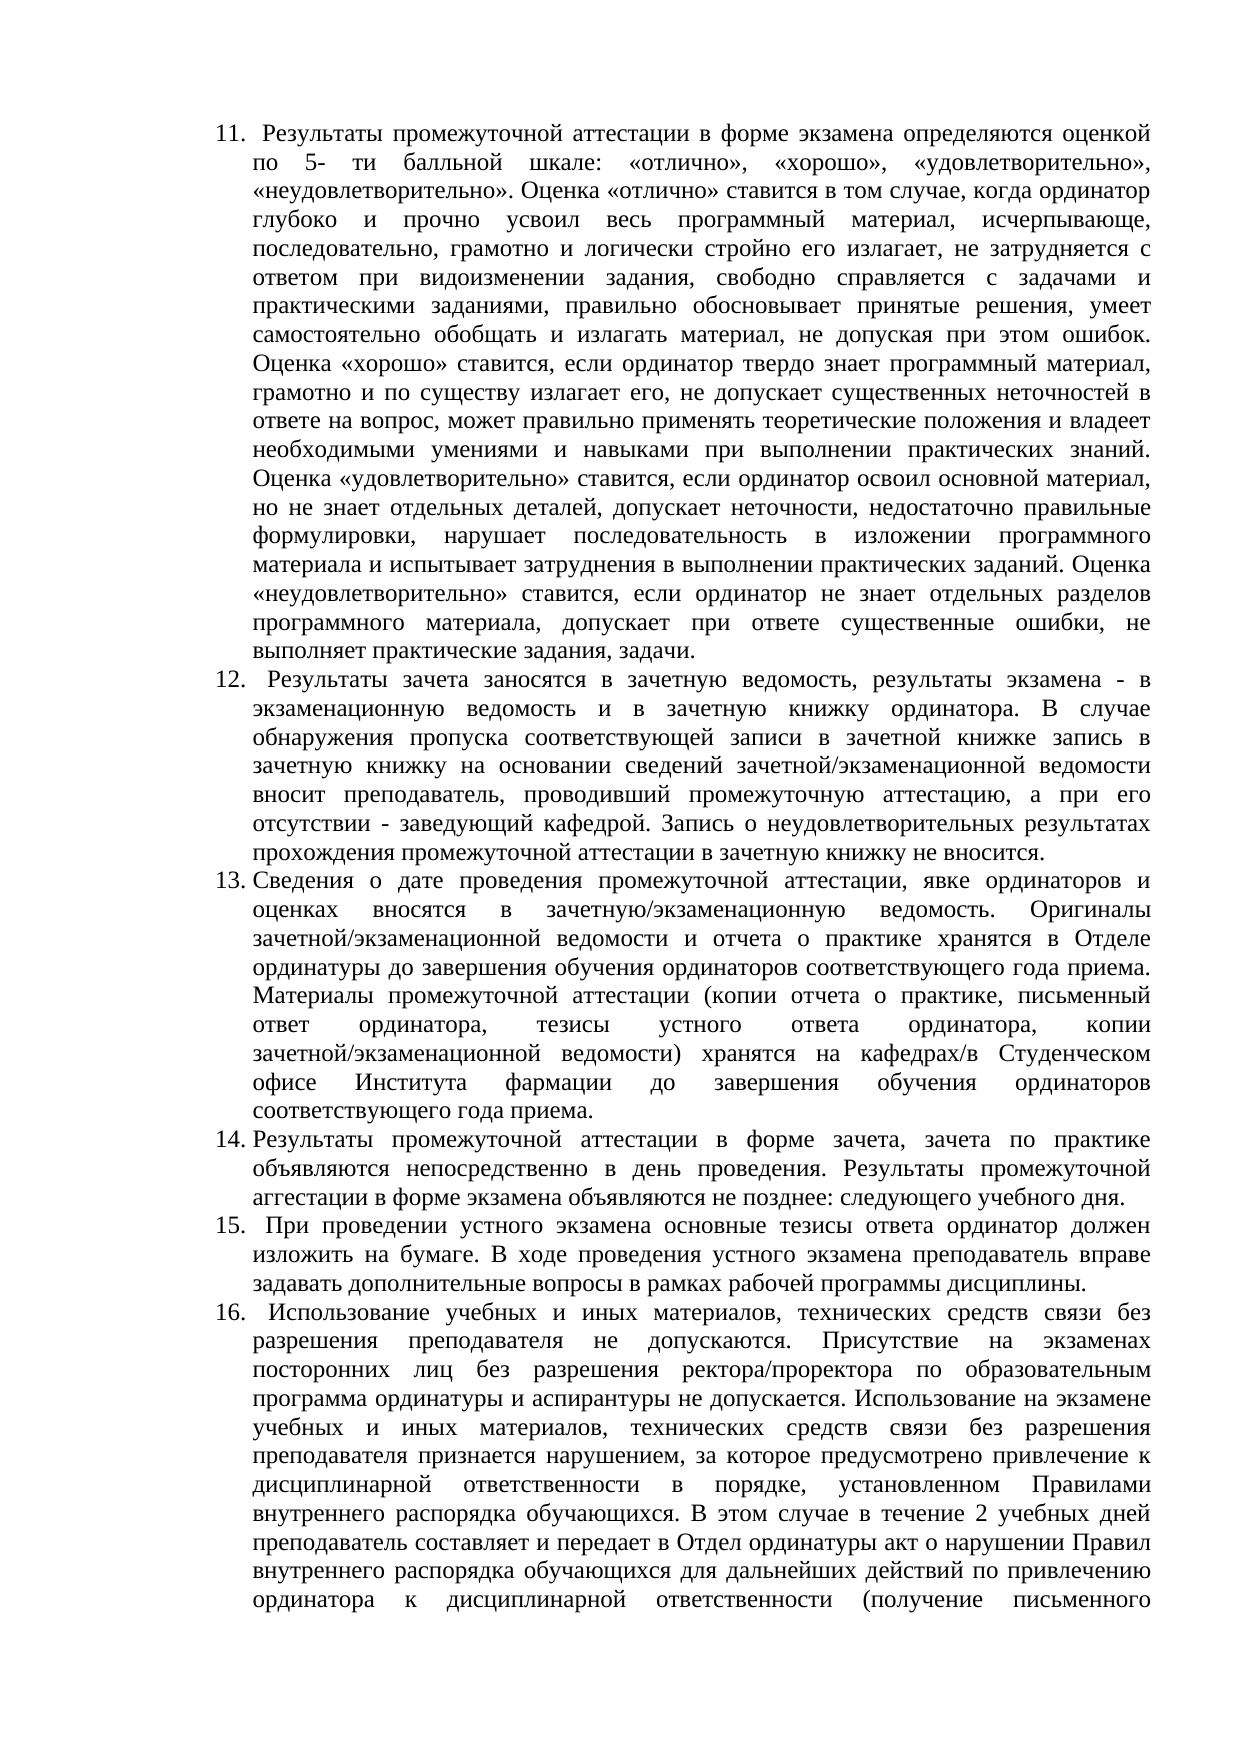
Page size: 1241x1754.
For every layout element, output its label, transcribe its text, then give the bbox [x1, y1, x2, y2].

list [215, 1297, 1152, 1613]
list Результаты промежуточной аттестации в форме экзамена определяются оценкой по 5- ти балльной шкале: «отлично», «хорошо», «удовлетворительно», «неудовлетворительно». Оценка «отлично» ставится в том случае, когда ординатор глубоко и прочно усвоил весь программный материал, исчерпывающе, последовательно, грамотно и логически стройно его излагает, не затрудняется с ответом при видоизменении задания, свободно справляется с задачами и практическими заданиями, правильно обосновывает принятые решения, умеет самостоятельно обобщать и излагать материал, не допуская при этом ошибок. Оценка «хорошо» ставится, если ординатор твердо знает программный материал, грамотно и по существу излагает его, не допускает существенных неточностей в ответе на вопрос, может правильно применять теоретические положения и владеет необходимыми умениями и навыками при выполнении практических знаний. Оценка «удовлетворительно» ставится, если ординатор освоил основной материал, но не знает отдельных деталей, допускает неточности, недостаточно правильные формулировки, нарушает последовательность в изложении программного материала и испытывает затруднения в выполнении практических заданий. Оценка «неудовлетворительно» ставится, если ординатор не знает отдельных разделов программного материала, допускает при ответе существенные ошибки, не выполняет практические задания, задачи. [215, 118, 1152, 664]
list Сведения о дате проведения промежуточной аттестации, явке ординаторов и оценках вносятся в зачетную/экзаменационную ведомость. Оригиналы зачетной/экзаменационной ведомости и отчета о практике хранятся в Отделе ординатуры до завершения обучения ординаторов соответствующего года приема. Материалы промежуточной аттестации (копии отчета о практике, письменный ответ ординатора, тезисы устного ответа ординатора, копии зачетной/экзаменационной ведомости) хранятся на кафедрах/в Студенческом офисе Института фармации до завершения обучения ординаторов соответствующего года приема. [215, 866, 1152, 1124]
list Результаты промежуточной аттестации в форме зачета, зачета по практике объявляются непосредственно в день проведения. Результаты промежуточной аггестации в форме экзамена объявляются не позднее: следующего учебного дня. [215, 1124, 1152, 1211]
list При проведении устного экзамена основные тезисы ответа ординатор должен изложить на бумаге. В ходе проведения устного экзамена преподаватель вправе задавать дополнительные вопросы в рамках рабочей программы дисциплины. [215, 1211, 1152, 1297]
list Результаты зачета заносятся в зачетную ведомость, результаты экзамена - в экзаменационную ведомость и в зачетную книжку ординатора. В случае обнаружения пропуска соответствующей записи в зачетной книжке запись в зачетную книжку на основании сведений зачетной/экзаменационной ведомости вносит преподаватель, проводивший промежуточную аттестацию, а при его отсутствии - заведующий кафедрой. Запись о неудовлетворительных результатах прохождения промежуточной аттестации в зачетную книжку не вносится. [215, 664, 1152, 866]
